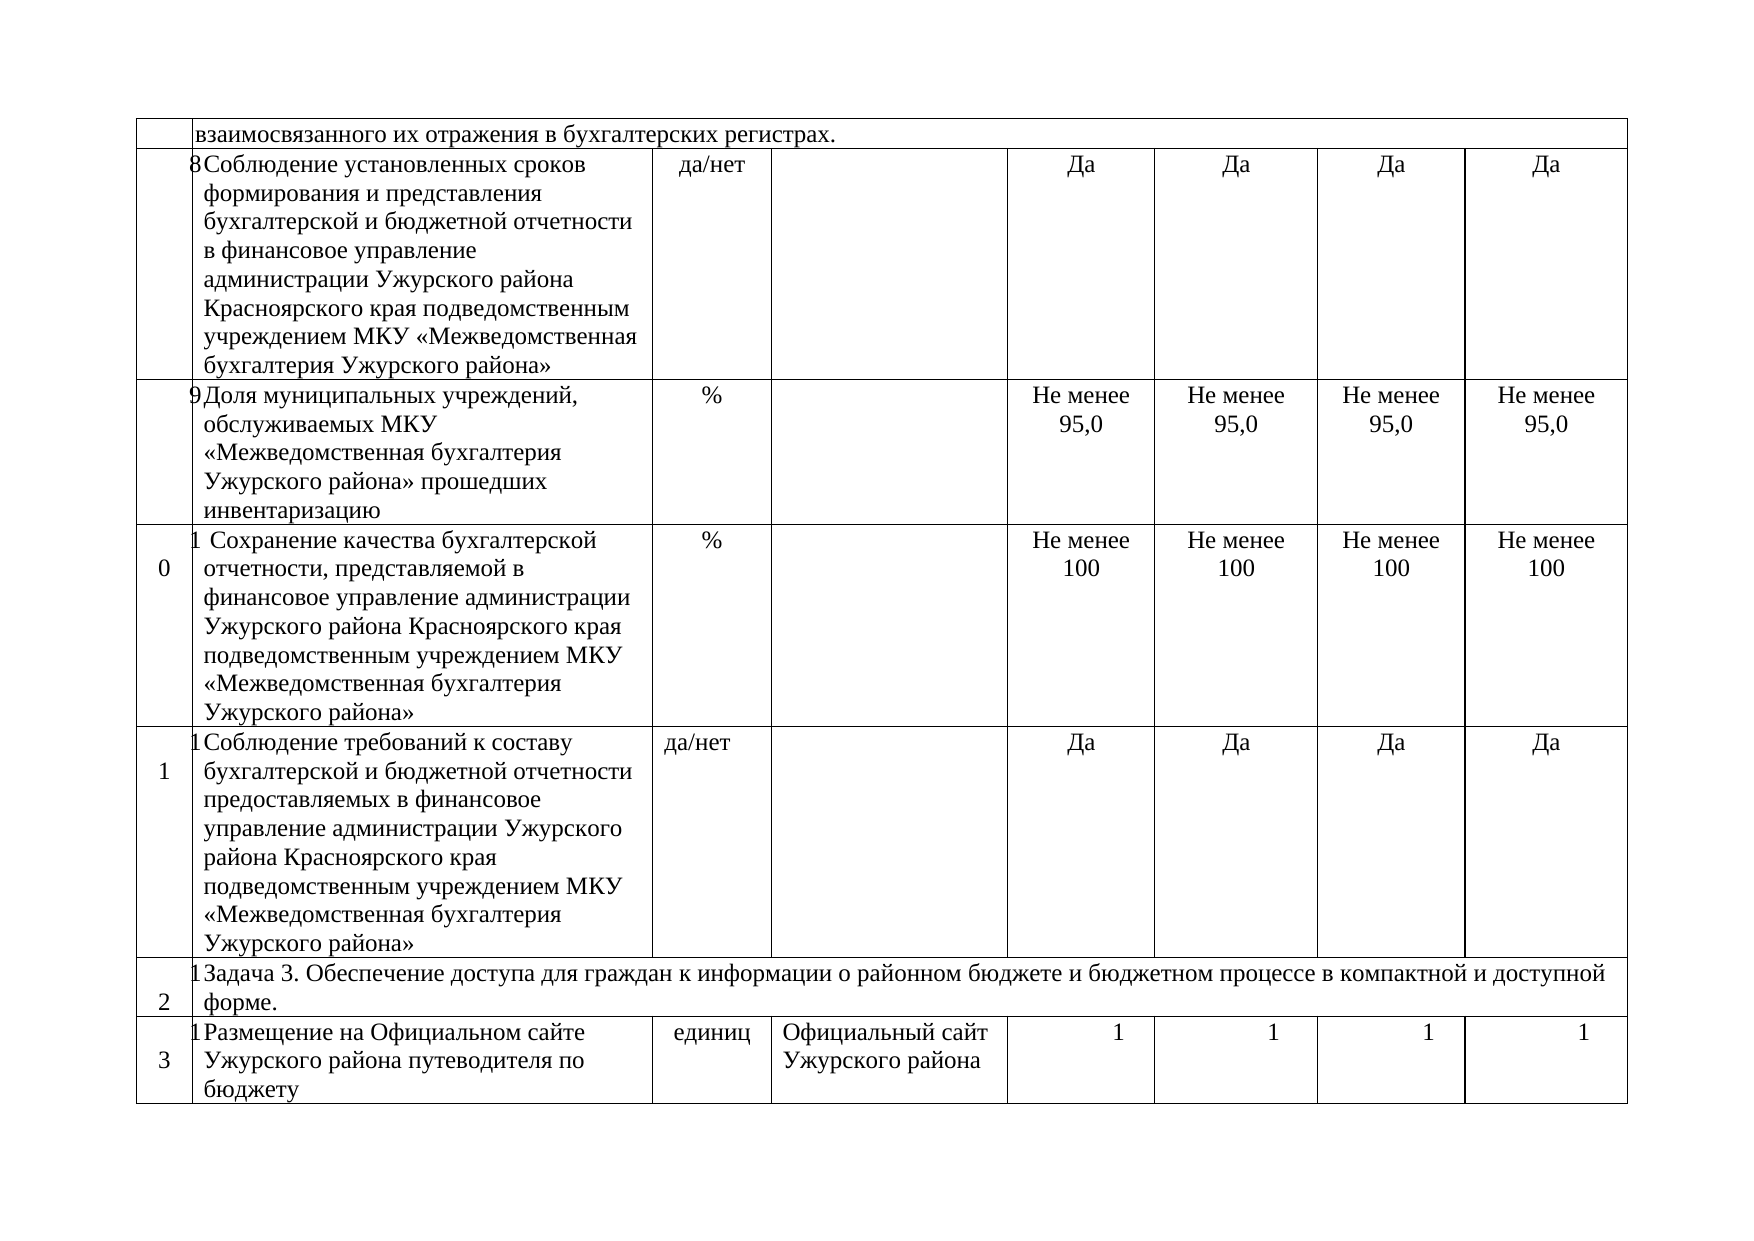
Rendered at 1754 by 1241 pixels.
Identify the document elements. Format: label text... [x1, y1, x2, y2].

table_cell Не менее 100 [1318, 525, 1464, 726]
table_cell Да [1466, 727, 1627, 957]
table_cell Не менее 95,0 [1318, 380, 1464, 524]
table_cell Да [1155, 149, 1317, 379]
table_cell Соблюдение требований к составу бухгалтерской и бюджетной отчетности предоставляемых в финансовое управление администрации Ужурского района Красноярского края подведомственным учреждением МКУ «Межведомственная бухгалтерия Ужурского района» [193, 727, 652, 957]
table_cell Не менее 100 [1008, 525, 1154, 726]
table_cell Не менее 95,0 [1155, 380, 1317, 524]
table_cell 1 [1155, 1017, 1317, 1103]
table_cell 13 [137, 1017, 192, 1103]
table_cell Да [1466, 149, 1627, 379]
table_cell Задача 3. Обеспечение доступа для граждан к информации о районном бюджете и бюджетном процессе в компактной и доступной форме. [193, 958, 1627, 1016]
table_cell Не менее 100 [1155, 525, 1317, 726]
table_cell Да [1155, 727, 1317, 957]
table_cell да/нет [653, 727, 771, 957]
table_cell Официальный сайт Ужурского района [772, 1017, 1007, 1103]
table_cell да/нет [653, 149, 771, 379]
table_cell % [653, 525, 771, 726]
table_cell 7 [137, 119, 192, 148]
table_cell Да [1318, 727, 1464, 957]
table_cell Сохранение качества бухгалтерской отчетности, представляемой в финансовое управление администрации Ужурского района Красноярского края подведомственным учреждением МКУ «Межведомственная бухгалтерия Ужурского района» [193, 525, 652, 726]
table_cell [193, 119, 1627, 148]
table_cell [772, 727, 1007, 957]
table_cell Доля муниципальных учреждений, обслуживаемых МКУ «Межведомственная бухгалтерия Ужурского района» прошедших инвентаризацию [193, 380, 652, 524]
table_cell 10 [137, 525, 192, 726]
table_cell Да [1008, 727, 1154, 957]
table_cell единиц [653, 1017, 771, 1103]
table_cell Размещение на Официальном сайте Ужурского района путеводителя по бюджету [193, 1017, 652, 1103]
table_cell Не менее 95,0 [1008, 380, 1154, 524]
table_cell 11 [137, 727, 192, 957]
table_cell 1 [1008, 1017, 1154, 1103]
table_cell [772, 525, 1007, 726]
table_cell % [653, 380, 771, 524]
table_cell Соблюдение установленных сроков формирования и представления бухгалтерской и бюджетной отчетности в финансовое управление администрации Ужурского района Красноярского края подведомственным учреждением МКУ «Межведомственная бухгалтерия Ужурского района» [193, 149, 652, 379]
table_cell Да [1318, 149, 1464, 379]
table_cell [772, 380, 1007, 524]
table_cell [772, 149, 1007, 379]
table_cell 9 [137, 380, 192, 524]
table_cell 1 [1318, 1017, 1464, 1103]
table_cell Не менее 100 [1466, 525, 1627, 726]
table_cell Да [1008, 149, 1154, 379]
table_cell 1 [1466, 1017, 1627, 1103]
table_cell Не менее 95,0 [1466, 380, 1627, 524]
table_cell 8 [137, 149, 192, 379]
table_cell 12 [137, 958, 192, 1016]
